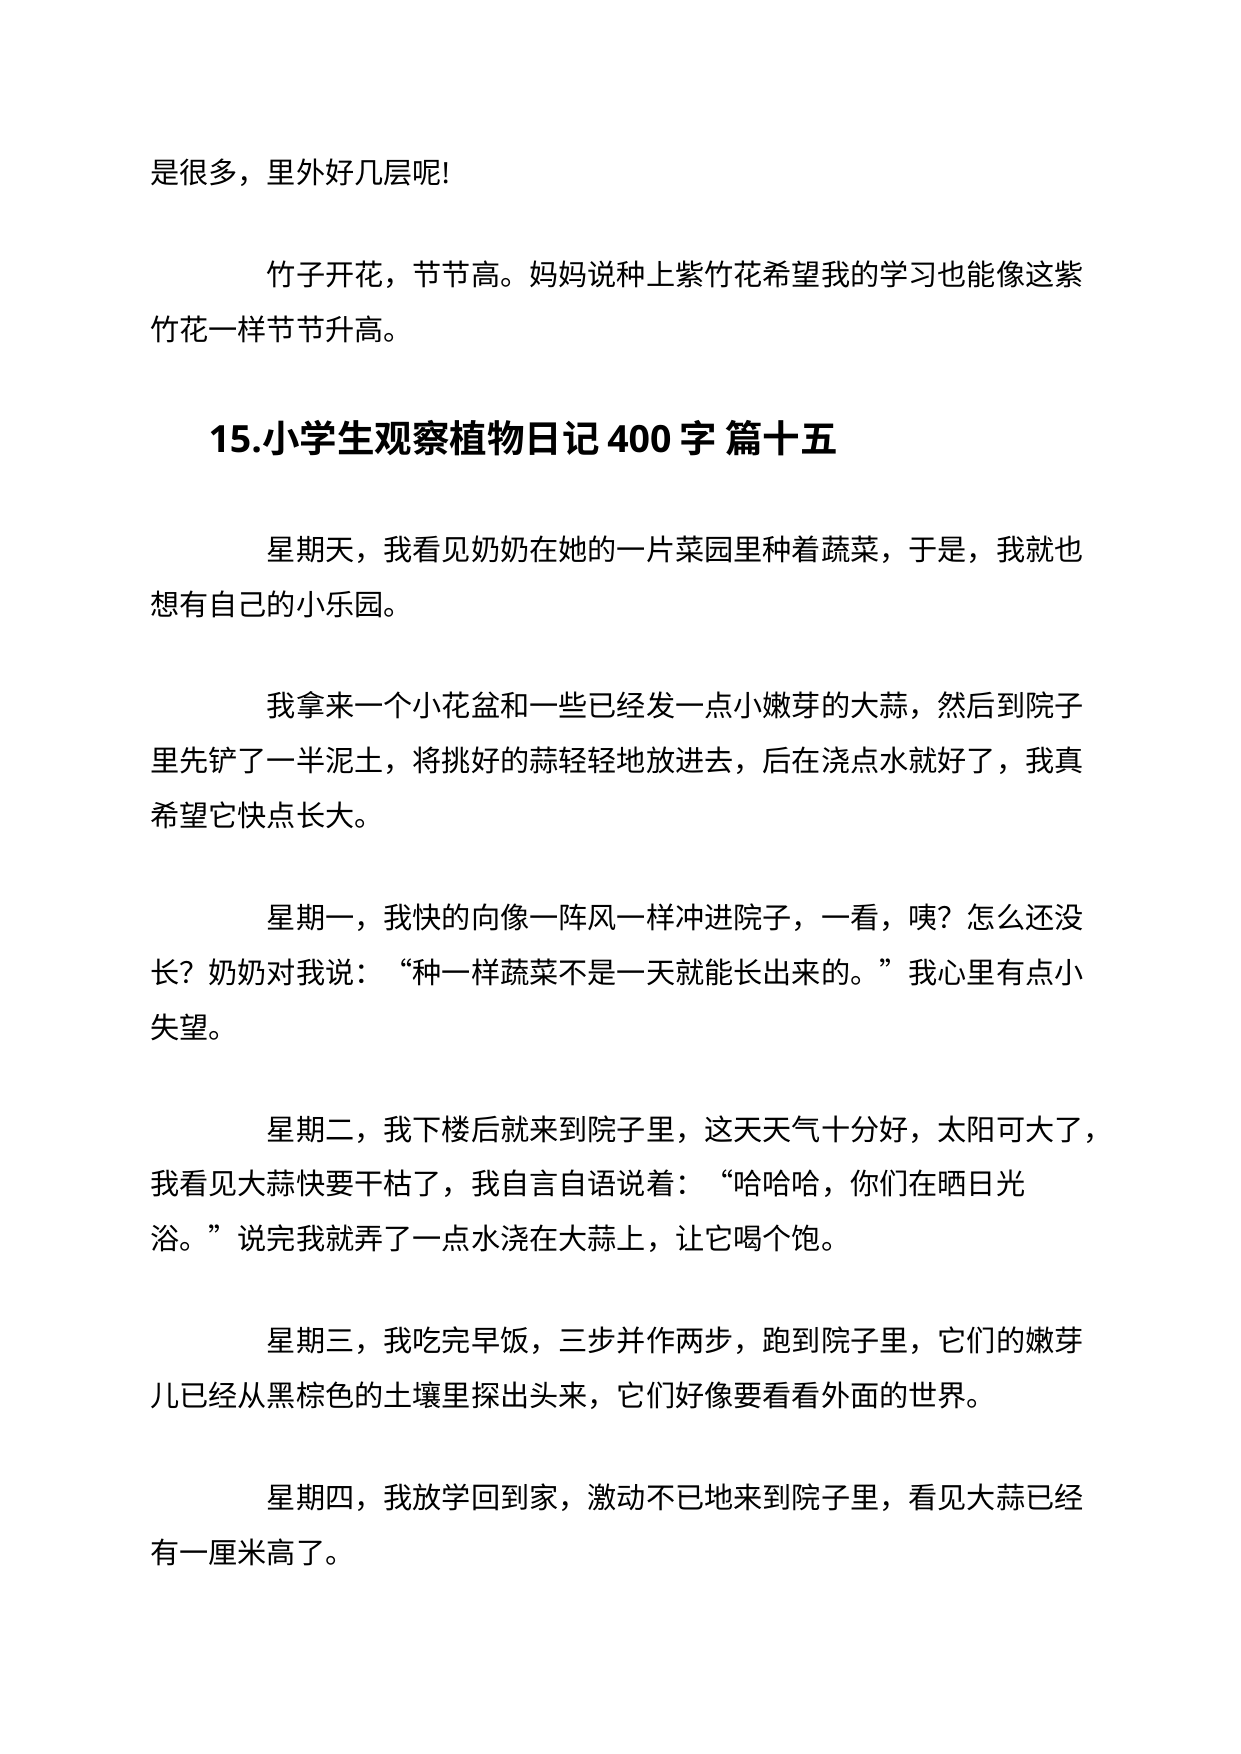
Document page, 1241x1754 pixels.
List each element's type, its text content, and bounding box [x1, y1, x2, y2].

text 竹子开花，节节高。妈妈说种上紫竹花希望我的学习也能像这紫竹花一样节节升高。 [150, 252, 1090, 349]
text 星期四，我放学回到家，激动不已地来到院子里，看见大蒜已经有一厘米高了。 [150, 1474, 1090, 1571]
text 星期天，我看见奶奶在她的一片菜园里种着蔬菜，于是，我就也想有自己的小乐园。 [150, 526, 1090, 623]
text 15.小学生观察植物日记400字 篇十五 [150, 409, 1090, 463]
text 星期一，我快的向像一阵风一样冲进院子，一看，咦？怎么还没长？奶奶对我说：“种一样蔬菜不是一天就能长出来的。”我心里有点小失望。 [150, 894, 1090, 1047]
text 星期二，我下楼后就来到院子里，这天天气十分好，太阳可大了，我看见大蒜快要干枯了，我自言自语说着：“哈哈哈，你们在晒日光浴。”说完我就弄了一点水浇在大蒜上，让它喝个饱。 [150, 1106, 1090, 1258]
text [150, 150, 1090, 192]
text 我拿来一个小花盆和一些已经发一点小嫩芽的大蒜，然后到院子里先铲了一半泥土，将挑好的蒜轻轻地放进去，后在浇点水就好了，我真希望它快点长大。 [150, 683, 1090, 835]
text 星期三，我吃完早饭，三步并作两步，跑到院子里，它们的嫩芽儿已经从黑棕色的土壤里探出头来，它们好像要看看外面的世界。 [150, 1318, 1090, 1415]
